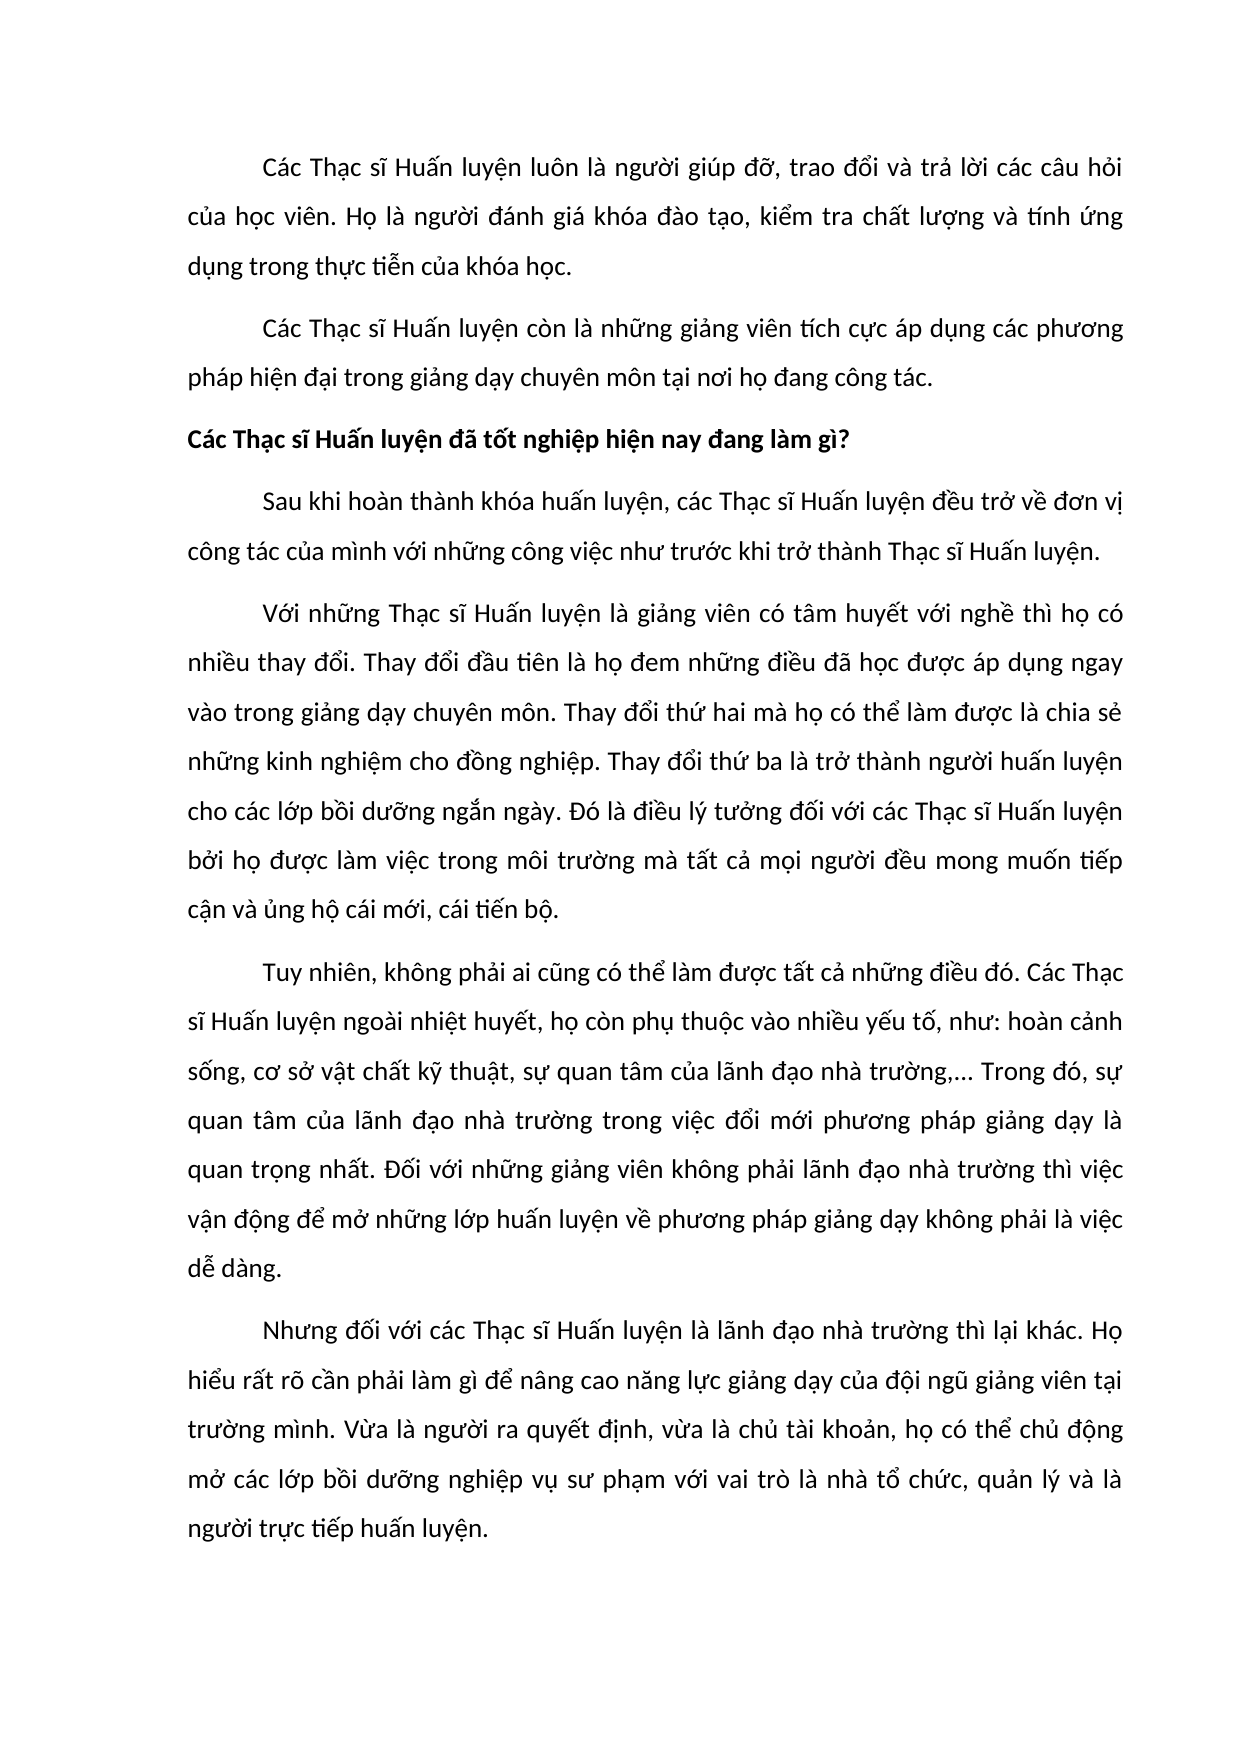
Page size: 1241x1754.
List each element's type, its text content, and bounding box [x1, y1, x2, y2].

text Tuy nhiên, không phải ai cũng có thể làm được tất cả những điều đó. Các Thạc sĩ Huấn luyện ngoài nhiệt huyết, họ còn phụ thuộc vào nhiều yếu tố, như: hoàn cảnh sống, cơ sở vật chất kỹ thuật, sự quan tâm của lãnh đạo nhà trường,... Trong đó, sự quan tâm của lãnh đạo nhà trường trong việc đổi mới phương pháp giảng dạy là quan trọng nhất. Đối với những giảng viên không phải lãnh đạo nhà trường thì việc vận động để mở những lớp huấn luyện về phương pháp giảng dạy không phải là việc dễ dàng. [187, 955, 1125, 1284]
text Các Thạc sĩ Huấn luyện đã tốt nghiệp hiện nay đang làm gì? [187, 422, 1125, 455]
text Với những Thạc sĩ Huấn luyện là giảng viên có tâm huyết với nghề thì họ có nhiều thay đổi. Thay đổi đầu tiên là họ đem những điều đã học được áp dụng ngay vào trong giảng dạy chuyên môn. Thay đổi thứ hai mà họ có thể làm được là chia sẻ những kinh nghiệm cho đồng nghiệp. Thay đổi thứ ba là trở thành người huấn luyện cho các lớp bồi dưỡng ngắn ngày. Đó là điều lý tưởng đối với các Thạc sĩ Huấn luyện bởi họ được làm việc trong môi trường mà tất cả mọi người đều mong muốn tiếp cận và ủng hộ cái mới, cái tiến bộ. [187, 596, 1125, 926]
text Các Thạc sĩ Huấn luyện còn là những giảng viên tích cực áp dụng các phương pháp hiện đại trong giảng dạy chuyên môn tại nơi họ đang công tác. [187, 311, 1125, 393]
text Sau khi hoàn thành khóa huấn luyện, các Thạc sĩ Huấn luyện đều trở về đơn vị công tác của mình với những công việc như trước khi trở thành Thạc sĩ Huấn luyện. [187, 484, 1125, 567]
text Nhưng đối với các Thạc sĩ Huấn luyện là lãnh đạo nhà trường thì lại khác. Họ hiểu rất rõ cần phải làm gì để nâng cao năng lực giảng dạy của đội ngũ giảng viên tại trường mình. Vừa là người ra quyết định, vừa là chủ tài khoản, họ có thể chủ động mở các lớp bồi dưỡng nghiệp vụ sư phạm với vai trò là nhà tổ chức, quản lý và là người trực tiếp huấn luyện. [187, 1313, 1125, 1544]
text Các Thạc sĩ Huấn luyện luôn là người giúp đỡ, trao đổi và trả lời các câu hỏi của học viên. Họ là người đánh giá khóa đào tạo, kiểm tra chất lượng và tính ứng dụng trong thực tiễn của khóa học. [187, 150, 1125, 282]
